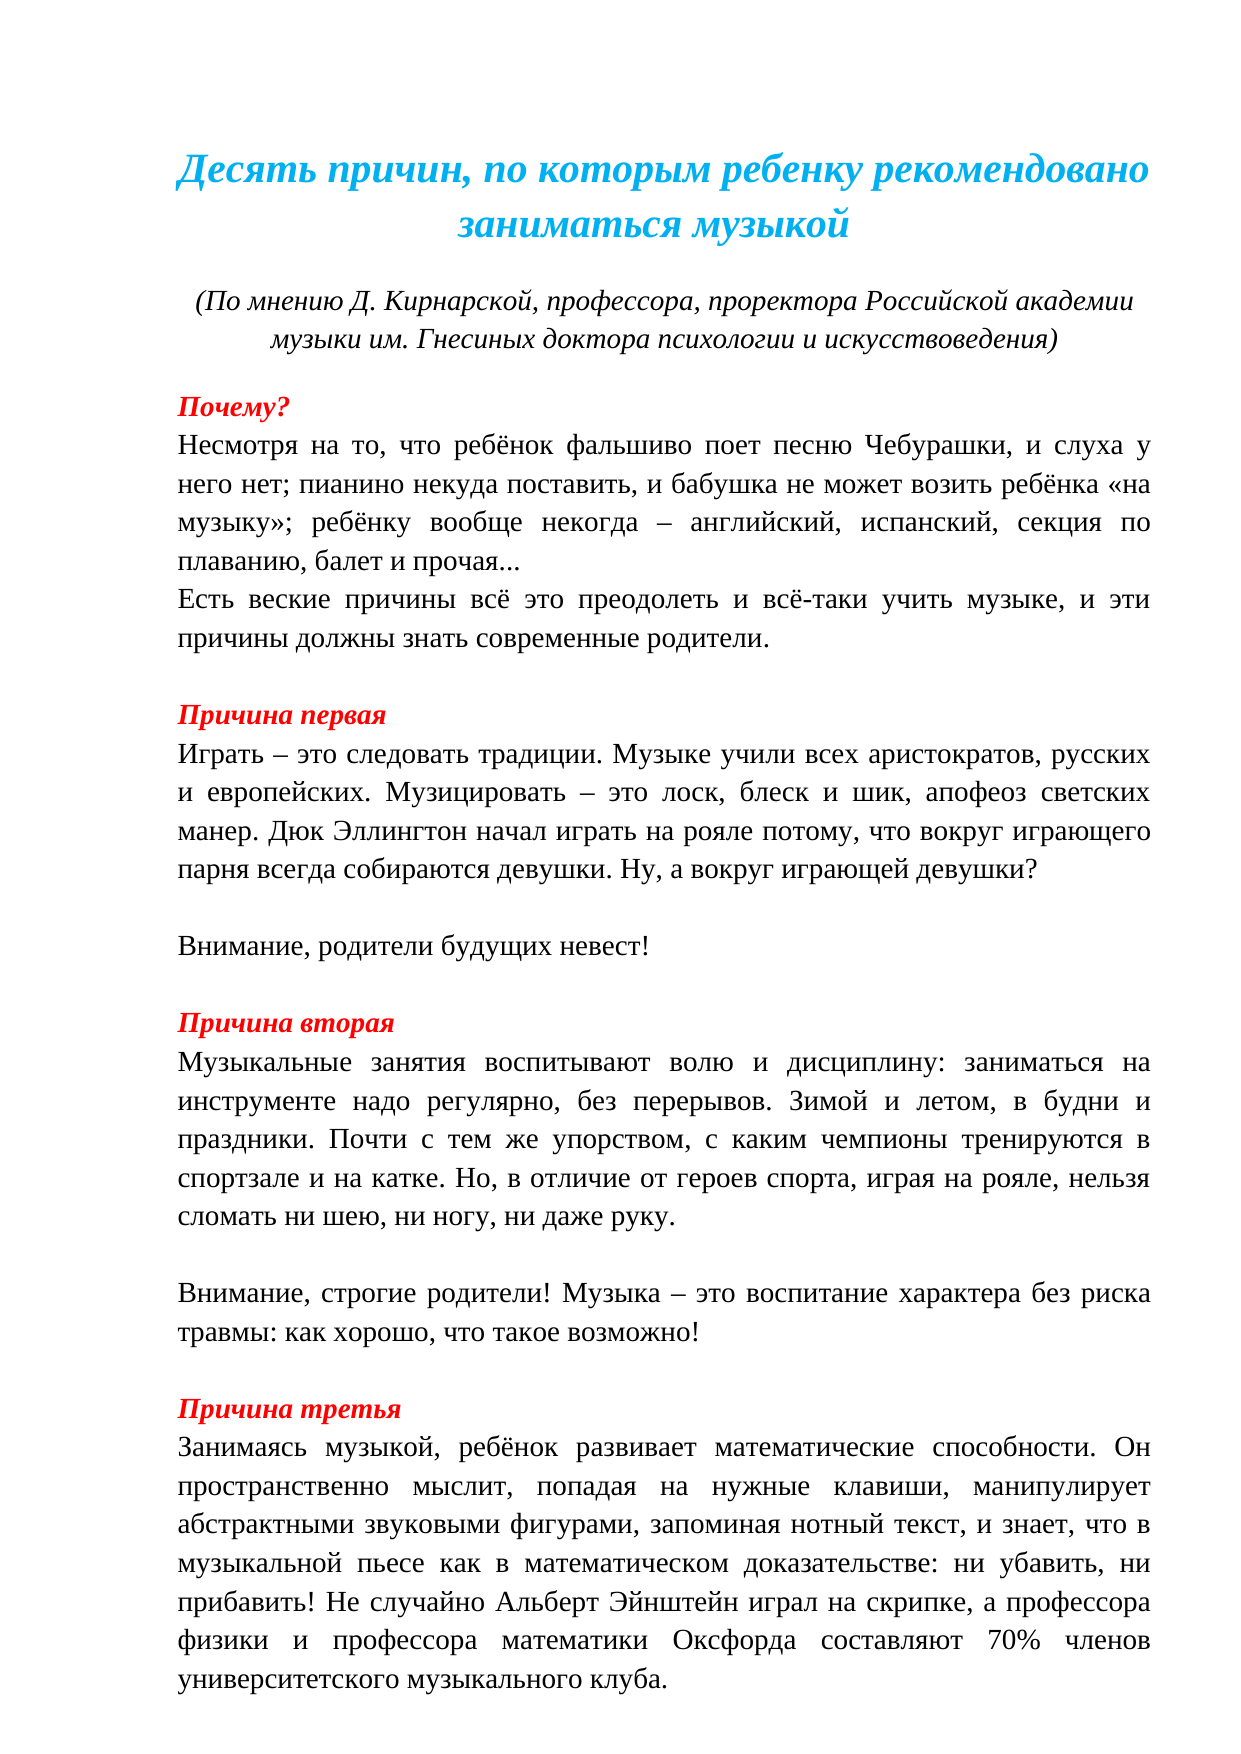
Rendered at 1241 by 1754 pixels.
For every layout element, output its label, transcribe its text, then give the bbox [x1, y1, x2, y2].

text Занимаясь музыкой, ребёнок развивает математические способности. Он пространственно мыслит, попадая на нужные клавиши, манипулирует абстрактными звуковыми фигурами, запоминая нотный текст, и знает, что в музыкальной пьесе как в математическом доказательстве: ни убавить, ни прибавить! Не случайно Альберт Эйнштейн играл на скрипке, а профессора физики и профессора математики Оксфорда составляют 70% членов университетского музыкального клуба. [177, 1429, 1152, 1694]
text Внимание, родители будущих невест! [177, 928, 1152, 962]
text Музыкальные занятия воспитывают волю и дисциплину: заниматься на инструменте надо регулярно, без перерывов. Зимой и летом, в будни и праздники. Почти с тем же упорством, с каким чемпионы тренируются в спортзале и на катке. Но, в отличие от героев спорта, играя на рояле, нельзя сломать ни шею, ни ногу, ни даже руку. [177, 1044, 1152, 1232]
text Несмотря на то, что ребёнок фальшиво поет песню Чебурашки, и слуха у него нет; пианино некуда поставить, и бабушка не может возить ребёнка «на музыку»; ребёнку вообще некогда – английский, испанский, секция по плаванию, балет и прочая... [177, 427, 1152, 577]
text Десять причин, по которым ребенку рекомендовано заниматься музыкой [177, 143, 1152, 246]
text Играть – это следовать традиции. Музыке учили всех аристократов, русских и европейских. Музицировать – это лоск, блеск и шик, апофеоз светских манер. Дюк Эллингтон начал играть на рояле потому, что вокруг играющего парня всегда собираются девушки. Ну, а вокруг играющей девушки? [177, 736, 1152, 885]
text Причина вторая [177, 1006, 1152, 1039]
text Причина первая [177, 697, 1152, 731]
text (По мнению Д. Кирнарской, профессора, проректора Российской академии музыки им. Гнесиных доктора психологии и искусствоведения) [177, 283, 1152, 355]
text Внимание, строгие родители! Музыка – это воспитание характера без риска травмы: как хорошо, что такое возможно! [177, 1275, 1152, 1347]
text Есть веские причины всё это преодолеть и всё-таки учить музыке, и эти причины должны знать современные родители. [177, 582, 1152, 654]
text Причина третья [177, 1391, 1152, 1424]
text Почему? [177, 389, 1152, 422]
